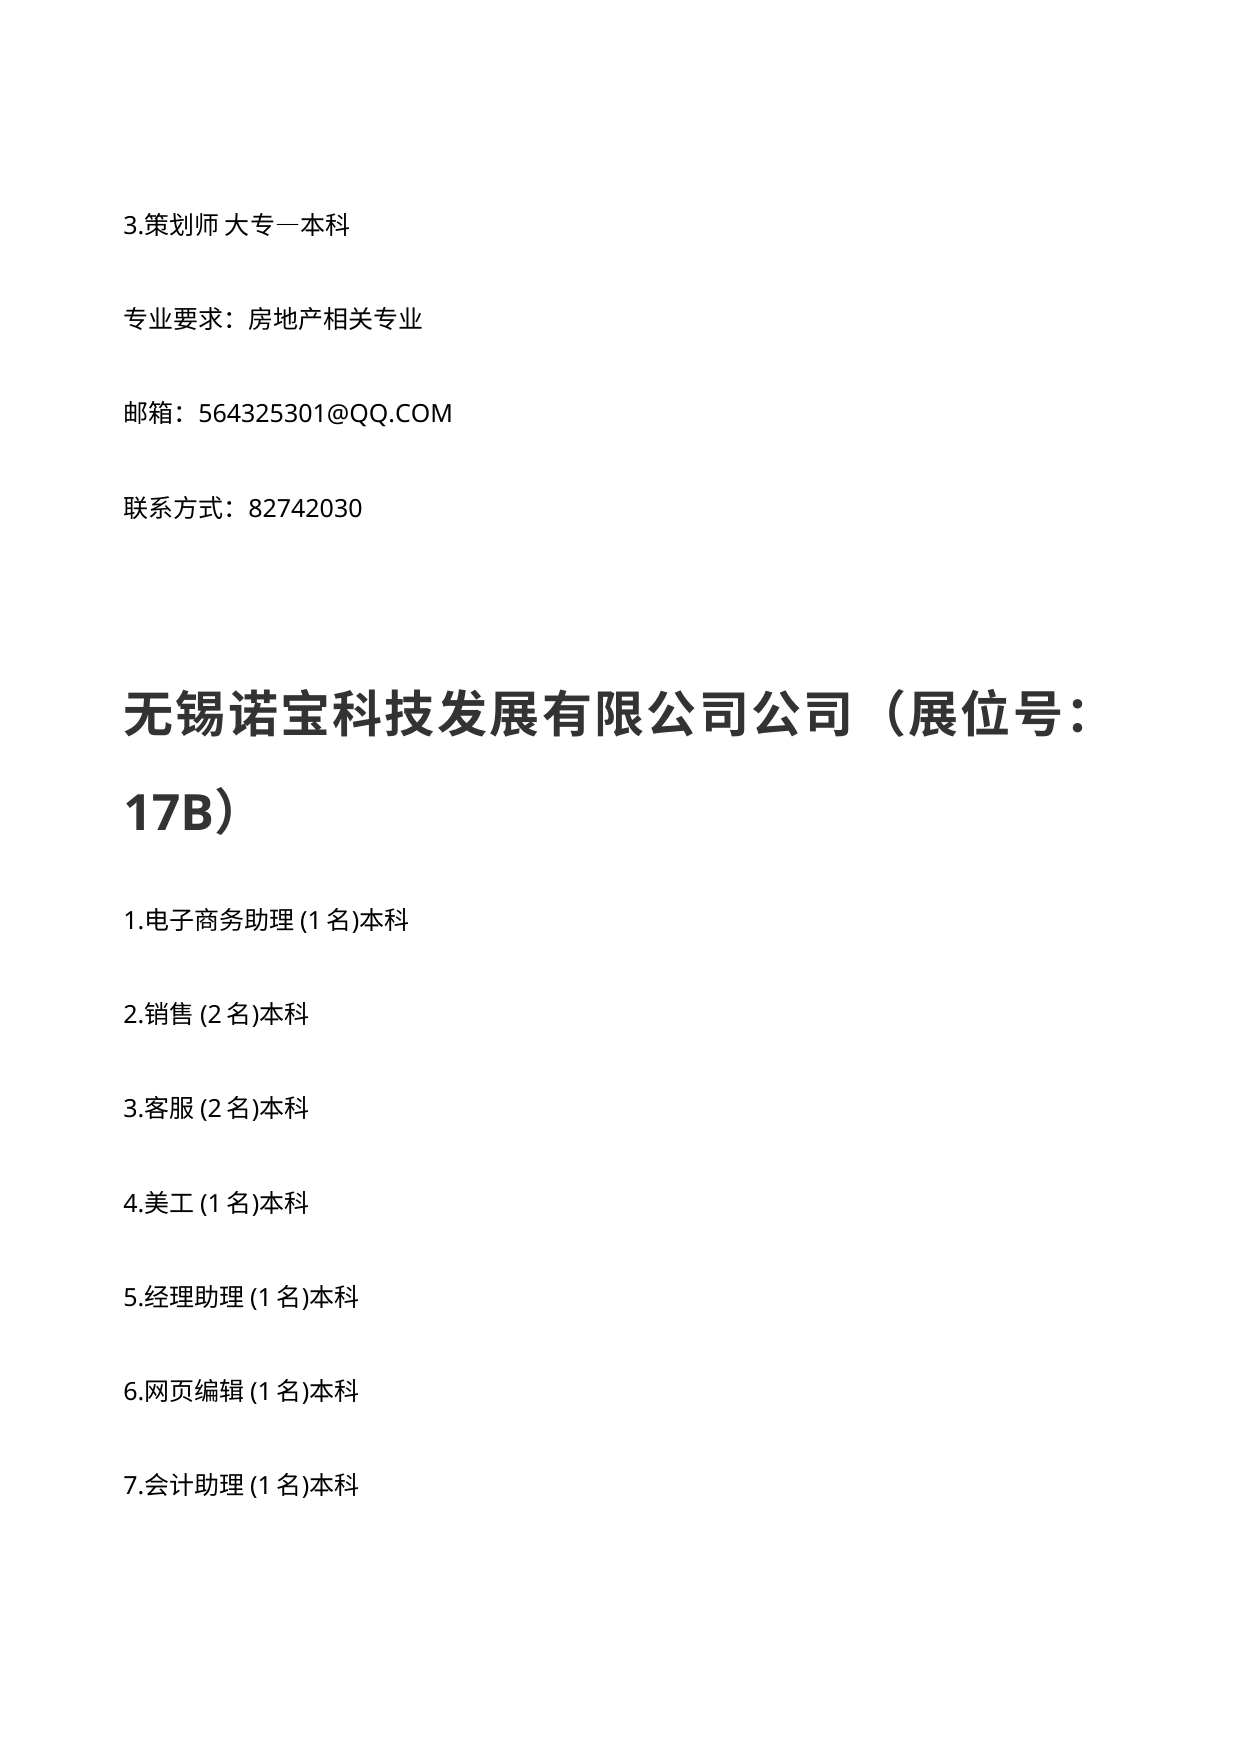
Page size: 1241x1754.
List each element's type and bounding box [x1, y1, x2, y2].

table_cell [123, 162, 1117, 1545]
